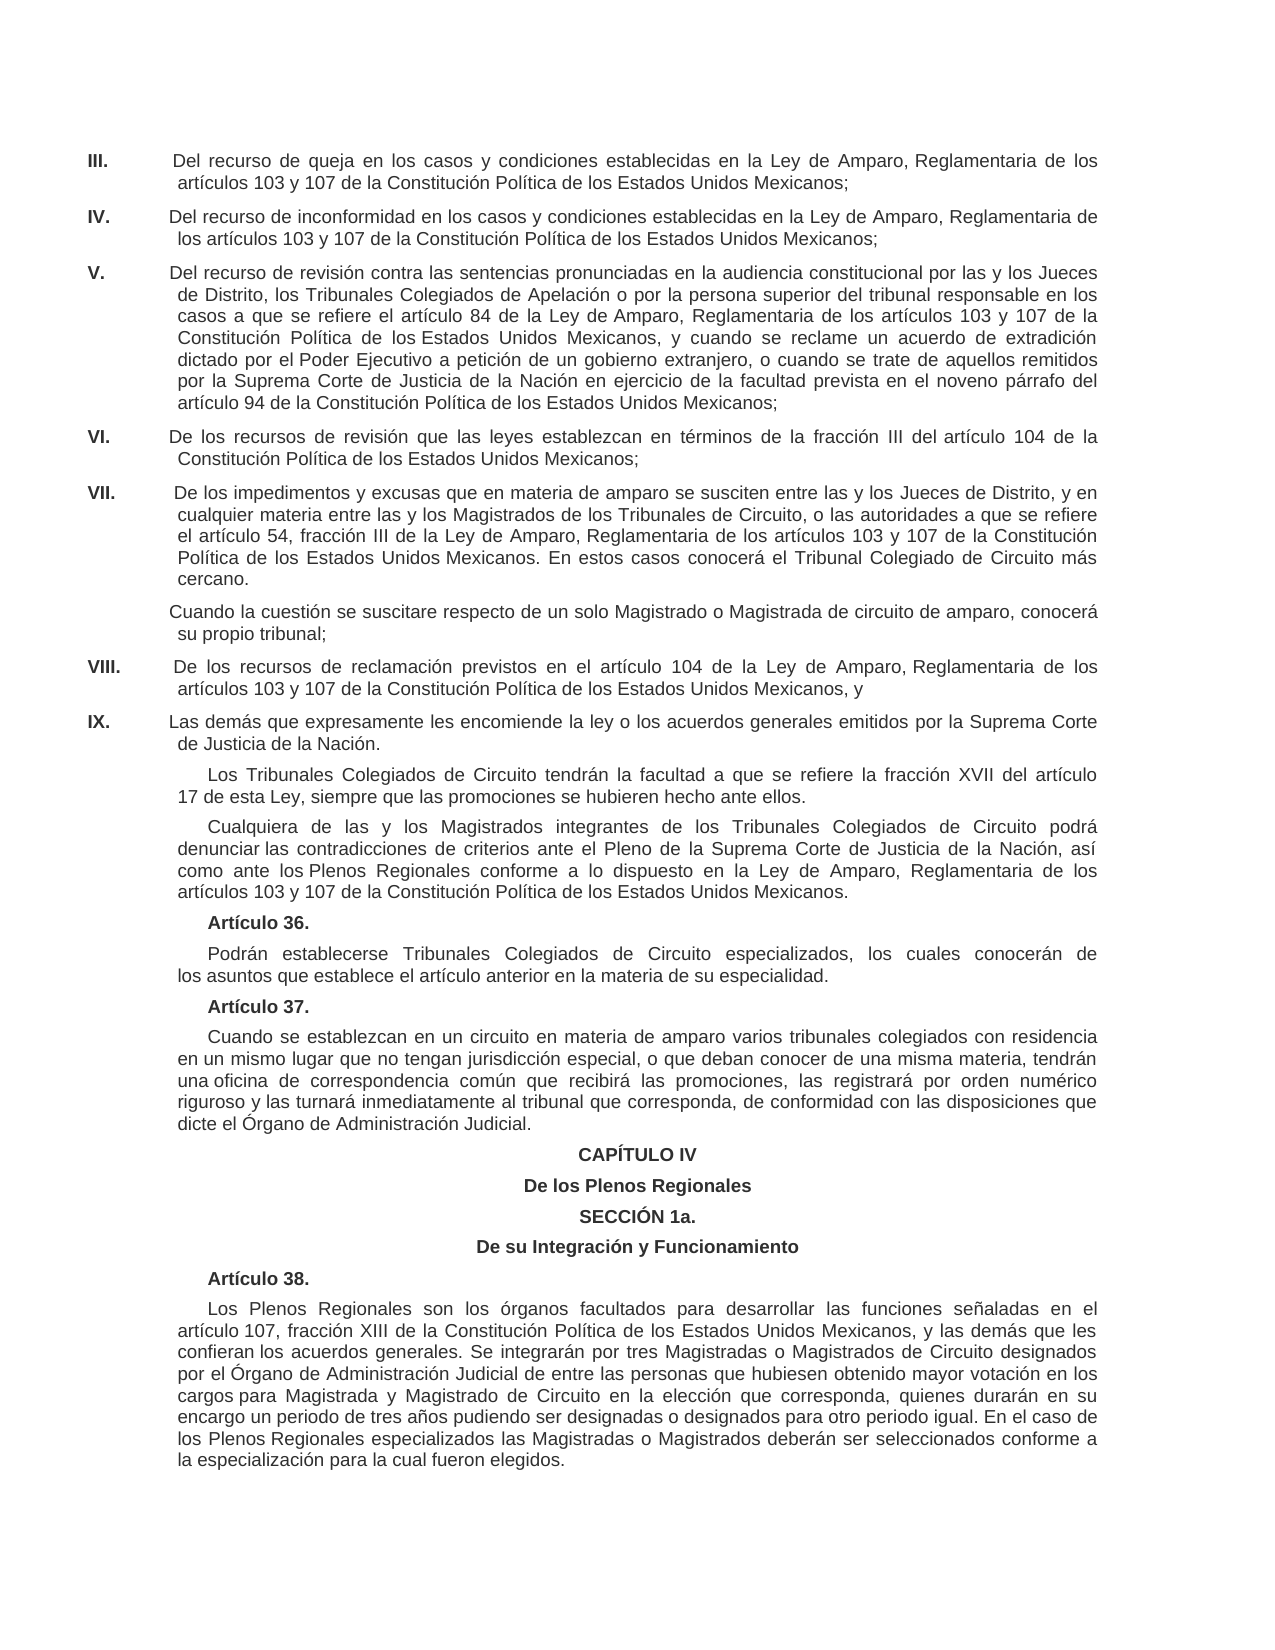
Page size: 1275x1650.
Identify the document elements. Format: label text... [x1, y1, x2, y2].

text IV. Del recurso de inconformidad en los casos y condiciones establecidas en la Ley de Amparo, Reglamentaria de los artículos 103 y 107 de la Constitución Política de los Estados Unidos Mexicanos; [87, 204, 1098, 249]
text V. Del recurso de revisión contra las sentencias pronunciadas en la audiencia constitucional por las y los Jueces de Distrito, los Tribunales Colegiados de Apelación o por la persona superior del tribunal responsable en los casos a que se refiere el artículo 84 de la Ley de Amparo, Reglamentaria de los artículos 103 y 107 de la Constitución Política de los Estados Unidos Mexicanos, y cuando se reclame un acuerdo de extradición dictado por el Poder Ejecutivo a petición de un gobierno extranjero, o cuando se trate de aquellos remitidos por la Suprema Corte de Justicia de la Nación en ejercicio de la facultad prevista en el noveno párrafo del artículo 94 de la Constitución Política de los Estados Unidos Mexicanos; [87, 260, 1098, 413]
text Cuando se establezcan en un circuito en materia de amparo varios tribunales colegiados con residencia en un mismo lugar que no tengan jurisdicción especial, o que deban conocer de una misma materia, tendrán una oficina de correspondencia común que recibirá las promociones, las registrará por orden numérico riguroso y las turnará inmediatamente al tribunal que corresponda, de conformidad con las disposiciones que dicte el Órgano de Administración Judicial. [177, 1026, 1098, 1134]
text VIII. De los recursos de reclamación previstos en el artículo 104 de la Ley de Amparo, Reglamentaria de los artículos 103 y 107 de la Constitución Política de los Estados Unidos Mexicanos, y [87, 654, 1098, 699]
text VI. De los recursos de revisión que las leyes establezcan en términos de la fracción III del artículo 104 de la Constitución Política de los Estados Unidos Mexicanos; [87, 423, 1098, 469]
text De su Integración y Funcionamiento [177, 1236, 1098, 1258]
text Artículo 36. [177, 912, 1098, 933]
text Cuando la cuestión se suscitare respecto de un solo Magistrado o Magistrada de circuito de amparo, conocerá su propio tribunal; [87, 599, 1098, 645]
text SECCIÓN 1a. [177, 1205, 1098, 1227]
text Artículo 38. [177, 1267, 1098, 1289]
text Los Tribunales Colegiados de Circuito tendrán la facultad a que se refiere la fracción XVII del artículo 17 de esta Ley, siempre que las promociones se hubieren hecho ante ellos. [177, 764, 1098, 807]
text Los Plenos Regionales son los órganos facultados para desarrollar las funciones señaladas en el artículo 107, fracción XIII de la Constitución Política de los Estados Unidos Mexicanos, y las demás que les confieran los acuerdos generales. Se integrarán por tres Magistradas o Magistrados de Circuito designados por el Órgano de Administración Judicial de entre las personas que hubiesen obtenido mayor votación en los cargos para Magistrada y Magistrado de Circuito en la elección que corresponda, quienes durarán en su encargo un periodo de tres años pudiendo ser designadas o designados para otro periodo igual. En el caso de los Plenos Regionales especializados las Magistradas o Magistrados deberán ser seleccionados conforme a la especialización para la cual fueron elegidos. [177, 1298, 1098, 1471]
text VII. De los impedimentos y excusas que en materia de amparo se susciten entre las y los Jueces de Distrito, y en cualquier materia entre las y los Magistrados de los Tribunales de Circuito, o las autoridades a que se refiere el artículo 54, fracción III de la Ley de Amparo, Reglamentaria de los artículos 103 y 107 de la Constitución Política de los Estados Unidos Mexicanos. En estos casos conocerá el Tribunal Colegiado de Circuito más cercano. [87, 479, 1098, 590]
text Artículo 37. [177, 995, 1098, 1017]
text IX. Las demás que expresamente les encomiende la ley o los acuerdos generales emitidos por la Suprema Corte de Justicia de la Nación. [87, 709, 1098, 754]
text De los Plenos Regionales [177, 1174, 1098, 1196]
text Cualquiera de las y los Magistrados integrantes de los Tribunales Colegiados de Circuito podrá denunciar las contradicciones de criterios ante el Pleno de la Suprema Corte de Justicia de la Nación, así como ante los Plenos Regionales conforme a lo dispuesto en la Ley de Amparo, Reglamentaria de los artículos 103 y 107 de la Constitución Política de los Estados Unidos Mexicanos. [177, 816, 1098, 903]
text III. Del recurso de queja en los casos y condiciones establecidas en la Ley de Amparo, Reglamentaria de los artículos 103 y 107 de la Constitución Política de los Estados Unidos Mexicanos; [87, 148, 1098, 193]
text Podrán establecerse Tribunales Colegiados de Circuito especializados, los cuales conocerán de los asuntos que establece el artículo anterior en la materia de su especialidad. [177, 943, 1098, 986]
text CAPÍTULO IV [177, 1143, 1098, 1165]
